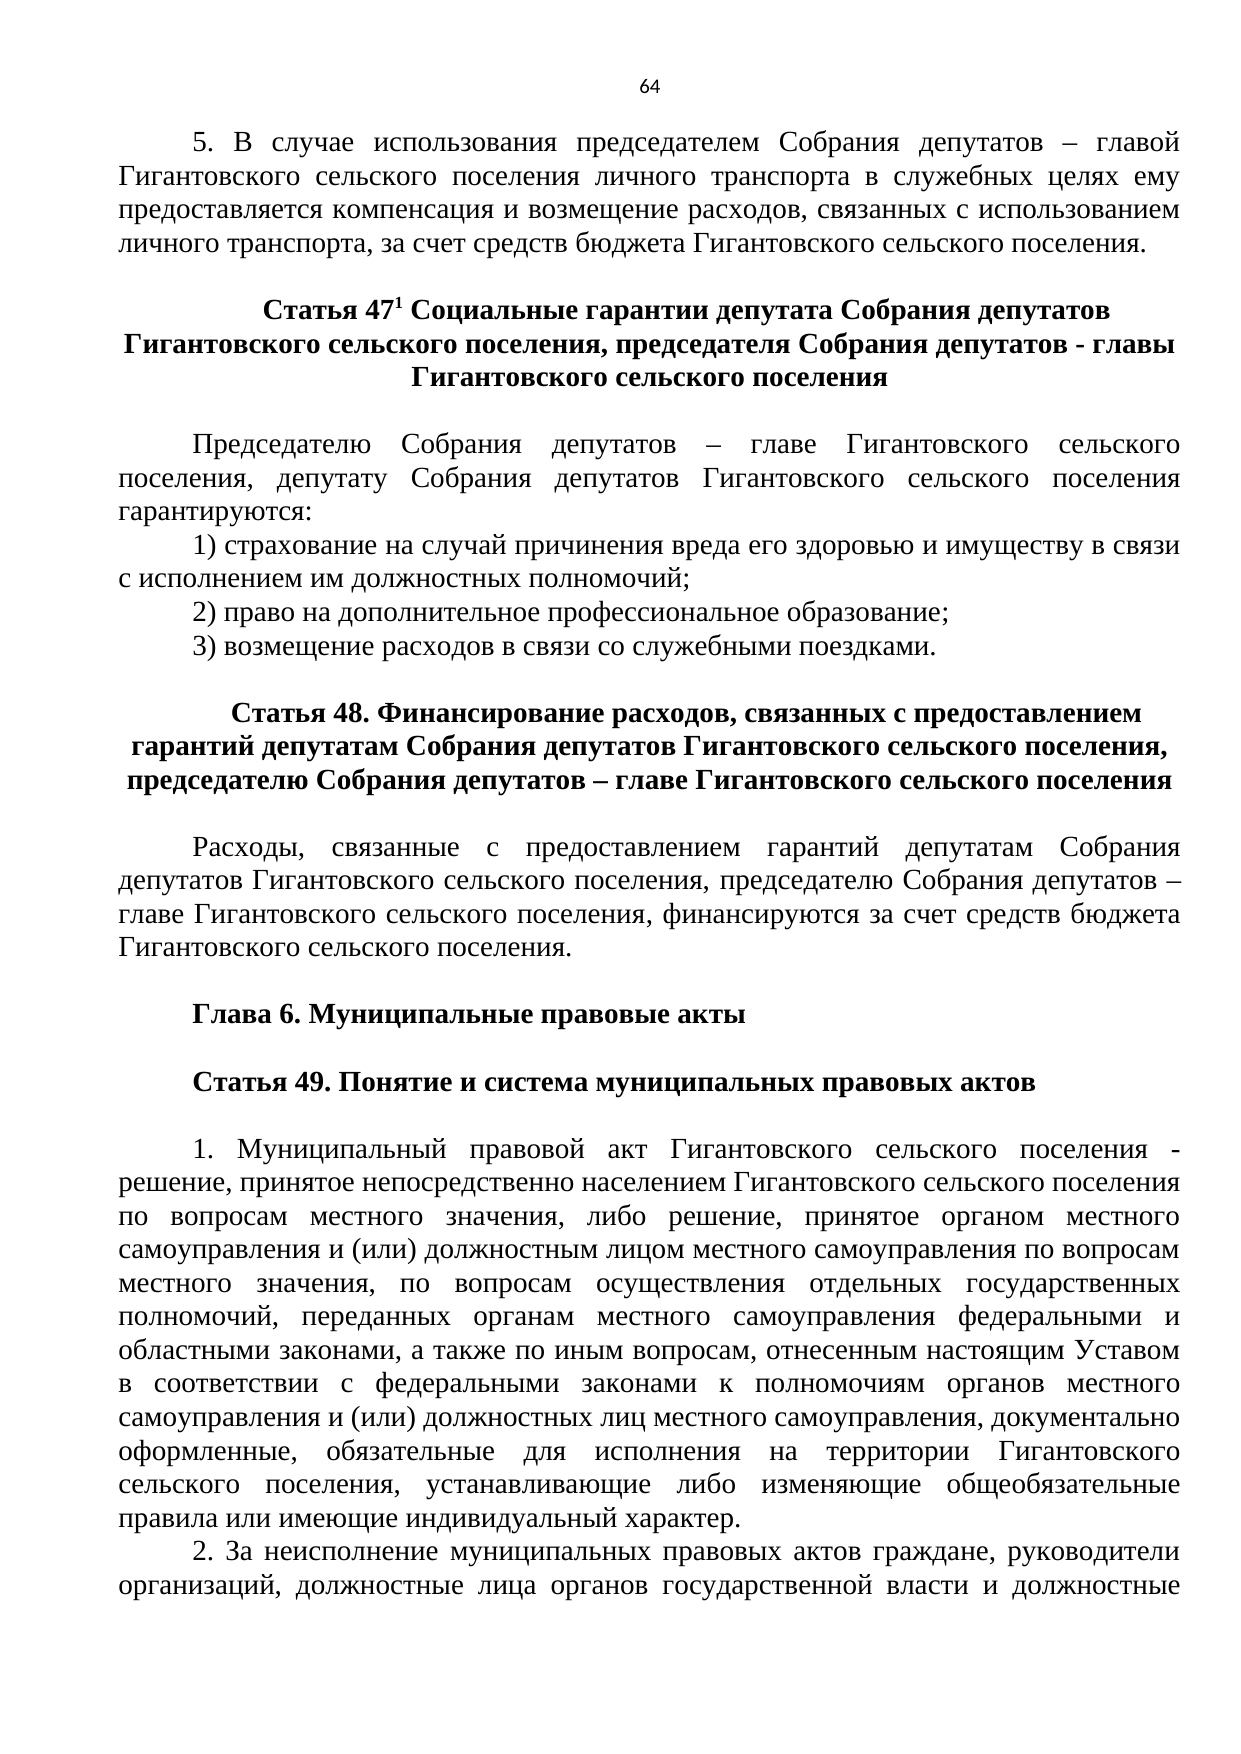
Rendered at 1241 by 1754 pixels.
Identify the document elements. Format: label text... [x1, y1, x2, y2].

text Статья 471 Социальные гарантии депутата Собрания депутатов Гигантовского сельского поселения, председателя Собрания депутатов - главы Гигантовского сельского поселения [118, 292, 1181, 393]
text 2) право на дополнительное профессиональное образование; [118, 594, 1181, 628]
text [118, 1533, 1181, 1600]
text Статья 49. Понятие и система муниципальных правовых актов [118, 1064, 1181, 1097]
text Статья 48. Финансирование расходов, связанных с предоставлением гарантий депутатам Собрания депутатов Гигантовского сельского поселения, председателю Собрания депутатов – главе Гигантовского сельского поселения [118, 695, 1181, 795]
text 3) возмещение расходов в связи со служебными поездками. [118, 628, 1181, 661]
text Глава 6. Муниципальные правовые акты [118, 997, 1181, 1030]
text Председателю Собрания депутатов – главе Гигантовского сельского поселения, депутату Собрания депутатов Гигантовского сельского поселения гарантируются: [118, 426, 1181, 527]
text 1) страхование на случай причинения вреда его здоровью и имуществу в связи с исполнением им должностных полномочий; [118, 527, 1181, 594]
text 5. В случае использования председателем Собрания депутатов – главой Гигантовского сельского поселения личного транспорта в служебных целях ему предоставляется компенсация и возмещение расходов, связанных с использованием личного транспорта, за счет средств бюджета Гигантовского сельского поселения. [118, 124, 1181, 259]
text Расходы, связанные с предоставлением гарантий депутатам Собрания депутатов Гигантовского сельского поселения, председателю Собрания депутатов – главе Гигантовского сельского поселения, финансируются за счет средств бюджета Гигантовского сельского поселения. [118, 829, 1181, 963]
text 1. Муниципальный правовой акт Гигантовского сельского поселения - решение, принятое непосредственно населением Гигантовского сельского поселения по вопросам местного значения, либо решение, принятое органом местного самоуправления и (или) должностным лицом местного самоуправления по вопросам местного значения, по вопросам осуществления отдельных государственных полномочий, переданных органам местного самоуправления федеральными и областными законами, а также по иным вопросам, отнесенным настоящим Уставом в соответствии с федеральными законами к полномочиям органов местного самоуправления и (или) должностных лиц местного самоуправления, документально оформленные, обязательные для исполнения на территории Гигантовского сельского поселения, устанавливающие либо изменяющие общеобязательные правила или имеющие индивидуальный характер. [118, 1131, 1181, 1533]
